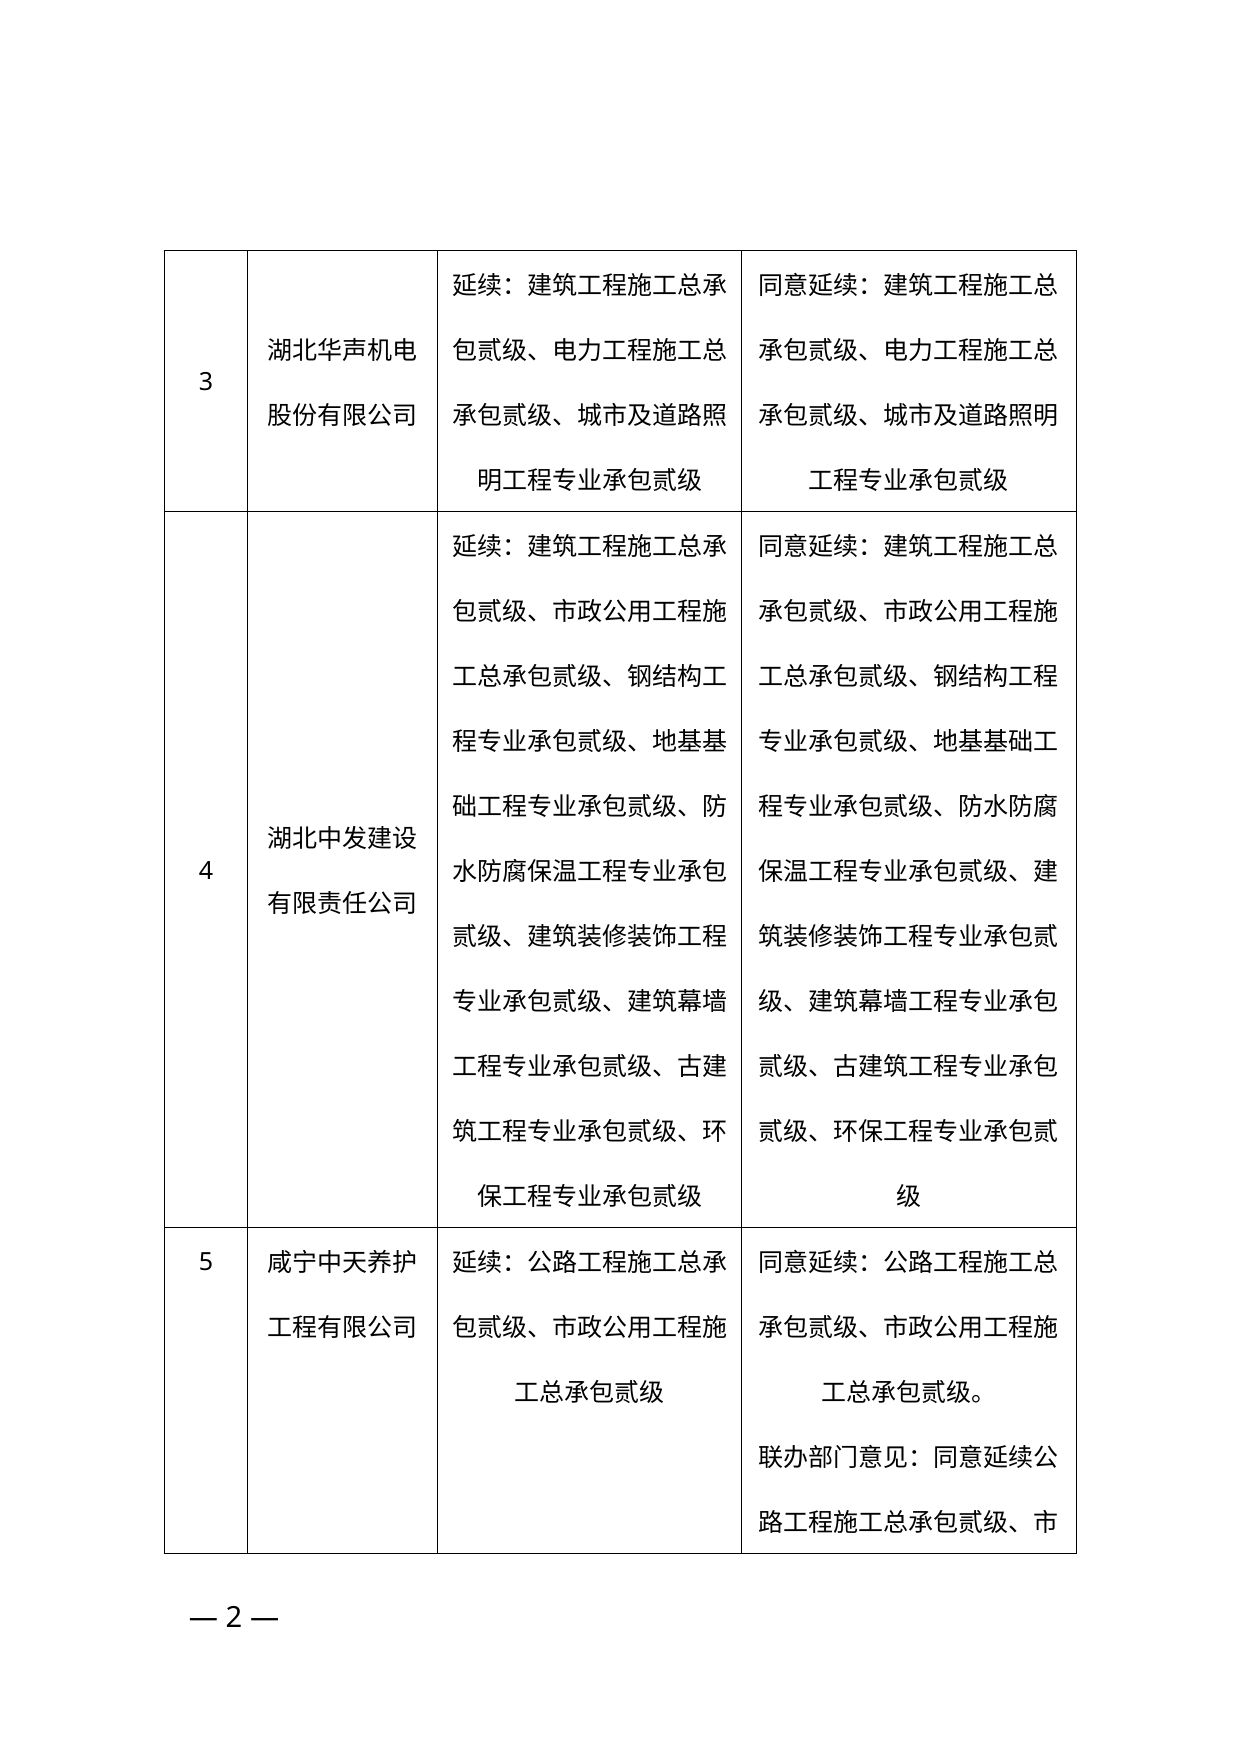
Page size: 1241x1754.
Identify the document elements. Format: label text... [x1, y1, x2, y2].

table_cell 湖北中发建设有限责任公司 [248, 512, 437, 1227]
table_cell 延续：建筑工程施工总承包贰级、电力工程施工总承包贰级、城市及道路照明工程专业承包贰级 [438, 251, 741, 511]
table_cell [438, 1228, 741, 1553]
table_cell 延续：建筑工程施工总承包贰级、市政公用工程施工总承包贰级、钢结构工程专业承包贰级、地基基础工程专业承包贰级、防水防腐保温工程专业承包贰级、建筑装修装饰工程专业承包贰级、建筑幕墙工程专业承包贰级、古建筑工程专业承包贰级、环保工程专业承包贰级 [438, 512, 741, 1227]
table_cell 湖北华声机电股份有限公司 [248, 251, 437, 511]
table_cell 咸宁中天养护工程有限公司 [248, 1228, 437, 1553]
table_cell 同意延续：建筑工程施工总承包贰级、电力工程施工总承包贰级、城市及道路照明工程专业承包贰级 [742, 251, 1076, 511]
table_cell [742, 1228, 1076, 1553]
table_cell 4 [165, 512, 247, 1227]
table_cell 5 [165, 1228, 247, 1553]
table_cell 3 [165, 251, 247, 511]
table_cell 同意延续：建筑工程施工总承包贰级、市政公用工程施工总承包贰级、钢结构工程专业承包贰级、地基基础工程专业承包贰级、防水防腐保温工程专业承包贰级、建筑装修装饰工程专业承包贰级、建筑幕墙工程专业承包贰级、古建筑工程专业承包贰级、环保工程专业承包贰级 [742, 512, 1076, 1227]
